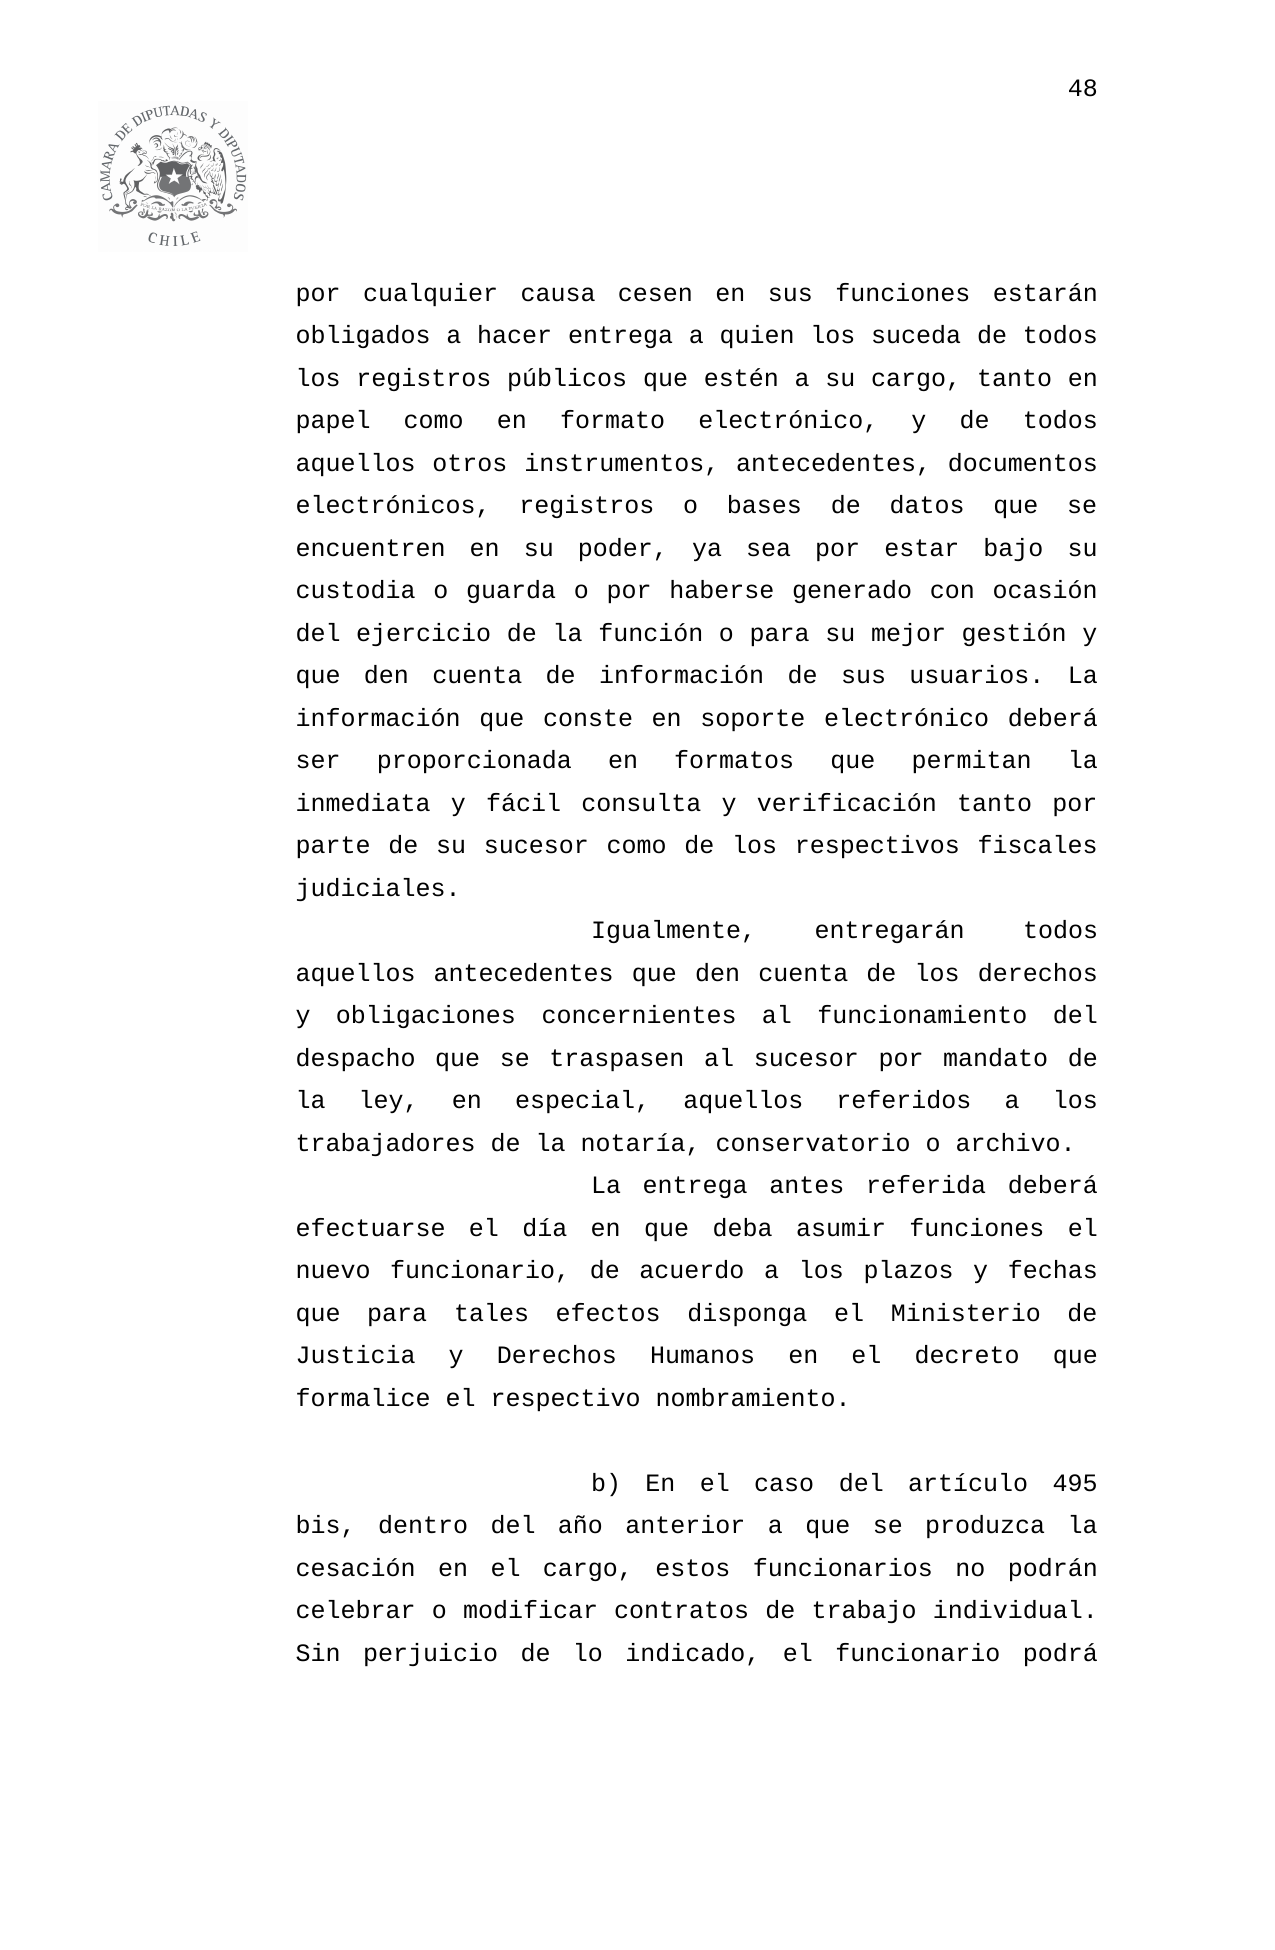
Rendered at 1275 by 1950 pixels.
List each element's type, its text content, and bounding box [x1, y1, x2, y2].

picture [97, 101, 249, 252]
text La entrega antes referida deberá efectuarse el día en que deba asumir funciones el nuevo funcionario, de acuerdo a los plazos y fechas que para tales efectos disponga el Ministerio de Justicia y Derechos Humanos en el decreto que formalice el respectivo nombramiento. [295, 1173, 1098, 1414]
text Igualmente, entregarán todos aquellos antecedentes que den cuenta de los derechos y obligaciones concernientes al funcionamiento del despacho que se traspasen al sucesor por mandato de la ley, en especial, aquellos referidos a los trabajadores de la notaría, conservatorio o archivo. [295, 918, 1098, 1159]
